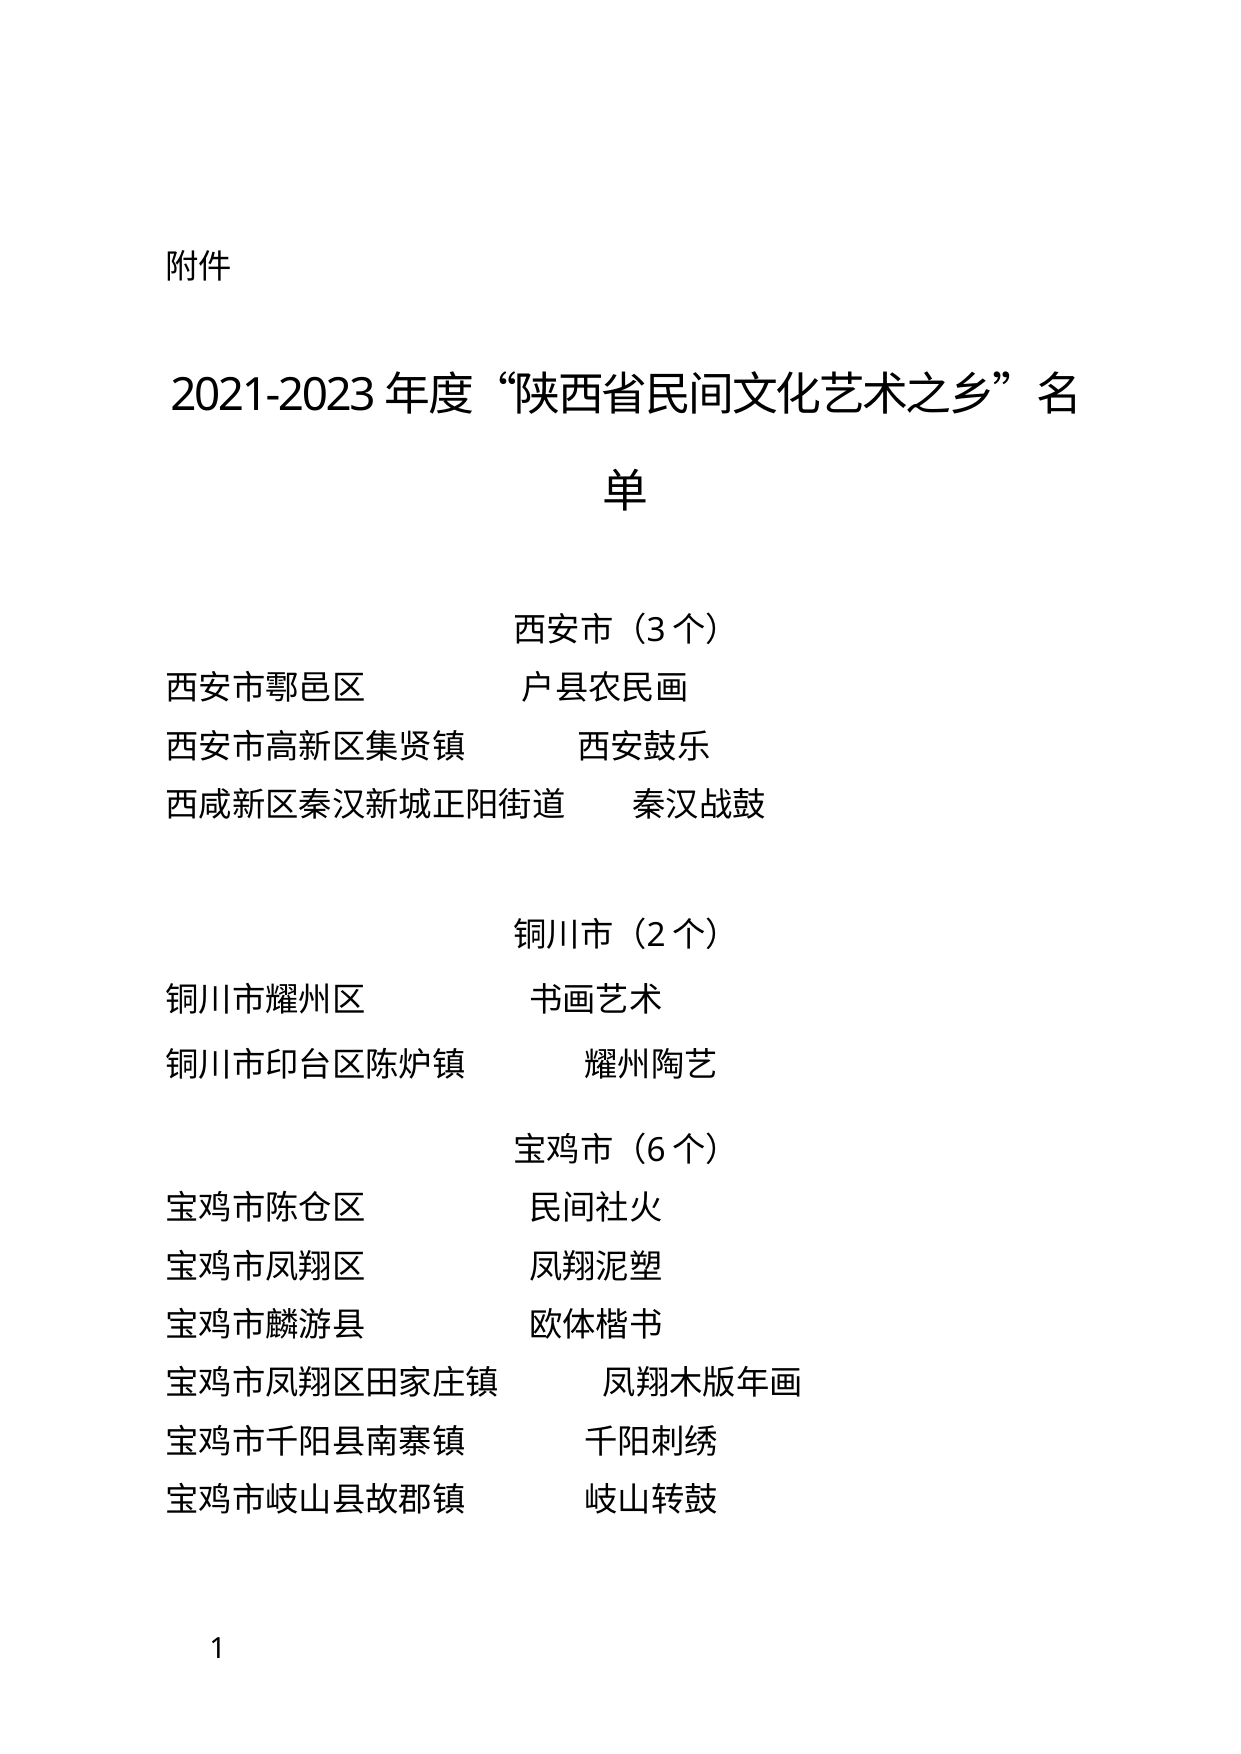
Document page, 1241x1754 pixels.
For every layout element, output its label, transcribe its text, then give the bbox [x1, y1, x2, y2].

text 宝鸡市凤翔区 凤翔泥塑 [165, 1231, 1087, 1290]
text 2021-2023年度“陕西省民间文化艺术之乡”名单 [165, 341, 1087, 536]
text 铜川市印台区陈炉镇 耀州陶艺 [165, 1030, 1087, 1088]
text 宝鸡市凤翔区田家庄镇 凤翔木版年画 [165, 1348, 1087, 1406]
text 西安市鄠邑区 户县农民画 [165, 653, 1087, 711]
text 宝鸡市陈仓区 民间社火 [165, 1173, 1087, 1231]
text 宝鸡市（6个） [165, 1115, 1087, 1173]
text 宝鸡市千阳县南寨镇 千阳刺绣 [165, 1406, 1087, 1465]
text 西咸新区秦汉新城正阳街道 秦汉战鼓 [165, 770, 1087, 835]
text 附件 [165, 231, 1087, 296]
text 西安市（3个） [165, 595, 1087, 653]
text 宝鸡市岐山县故郡镇 岐山转鼓 [165, 1465, 1087, 1523]
text 铜川市耀州区 书画艺术 [165, 965, 1166, 1030]
text 宝鸡市麟游县 欧体楷书 [165, 1290, 1087, 1348]
text 西安市高新区集贤镇 西安鼓乐 [165, 711, 1087, 770]
text 铜川市（2个） [165, 900, 1087, 965]
